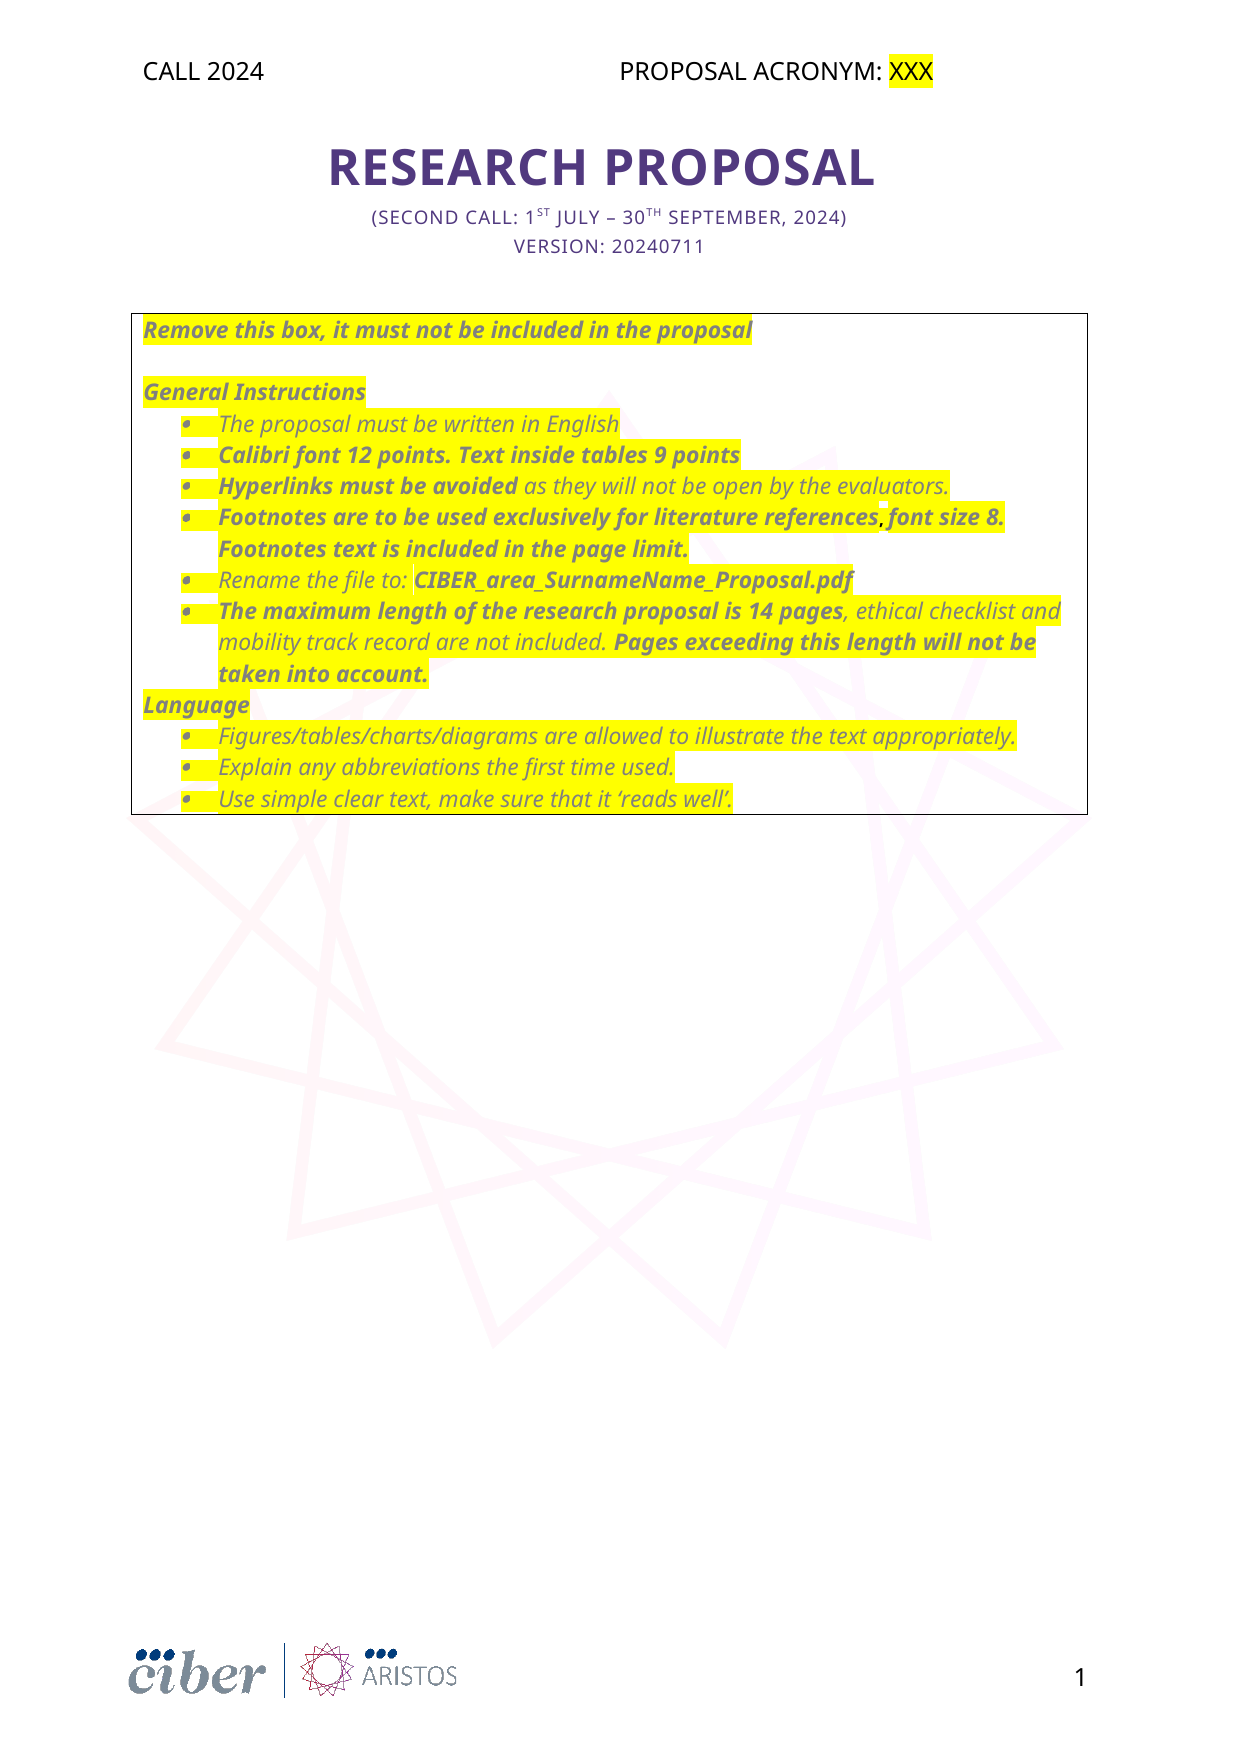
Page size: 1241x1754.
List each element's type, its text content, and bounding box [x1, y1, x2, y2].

title research proposal (second CALL: 1st juLY – 30th september, 2024) version: 20240711 [131, 132, 1087, 259]
table_header Remove this box, it must not be included in the proposal General Instructions The proposal must be written in English Calibri font 12 points. Text inside tables 9 points Hyperlinks must be avoided as they will not be open by the evaluators. Footnotes are to be used exclusively for literature references, font size 8. Footnotes text is included in the page limit. Rename the file to: CIBER_area_SurnameName_Proposal.pdf The maximum length of the research proposal is 14 pages, ethical checklist and mobility track record are not included. Pages exceeding this length will not be taken into account. Language Figures/tables/charts/diagrams are allowed to illustrate the text appropriately. Explain any abbreviations the first time used. Use simple clear text, make sure that it ‘reads well’. [132, 314, 1087, 814]
picture [128, 1642, 457, 1698]
